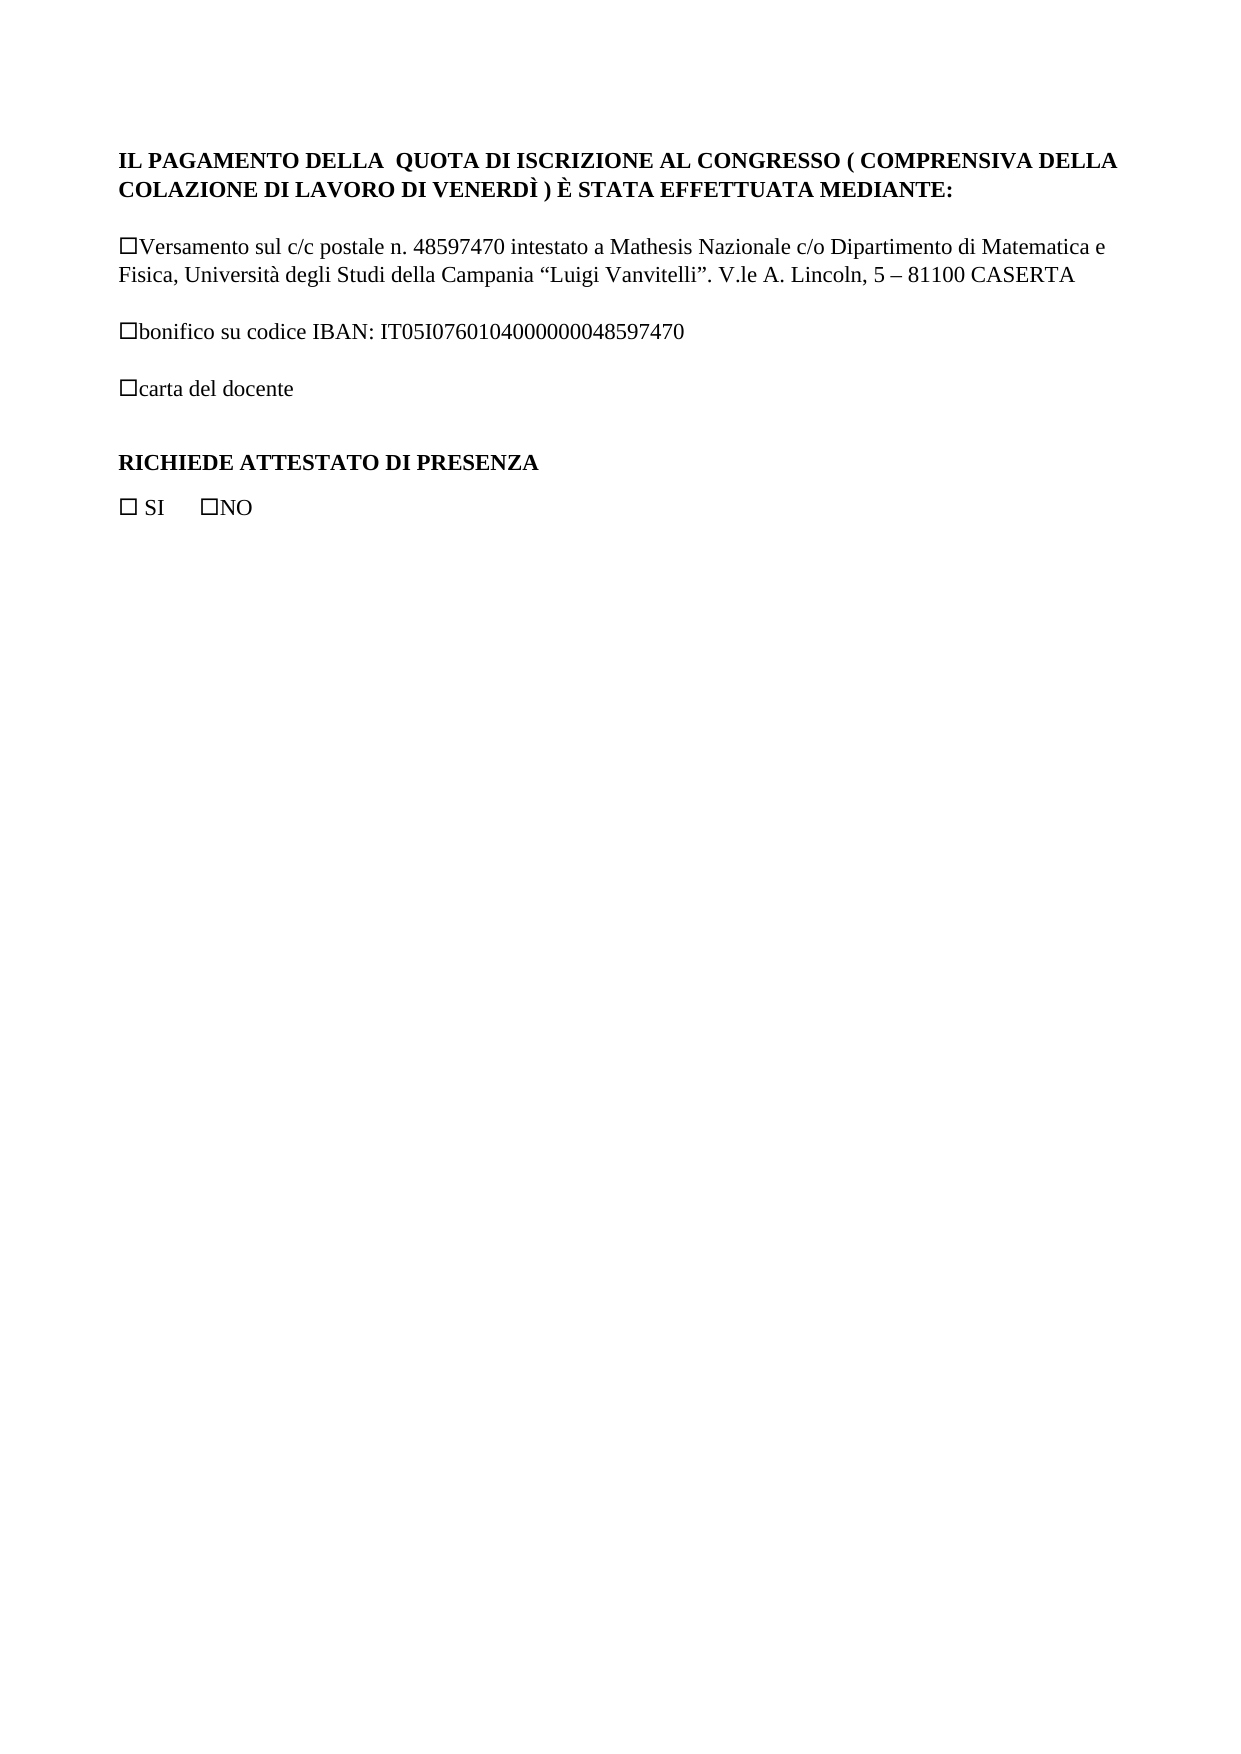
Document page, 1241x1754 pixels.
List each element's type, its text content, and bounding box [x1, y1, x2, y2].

text RICHIEDE ATTESTATO DI PRESENZA [118, 449, 1122, 475]
text SI NO [118, 494, 1122, 520]
list Versamento sul c/c postale n. 48597470 intestato a Mathesis Nazionale c/o Dipartimento di Matematica e Fisica, Università degli Studi della Campania “Luigi Vanvitelli”. V.le A. Lincoln, 5 – 81100 CASERTA [118, 233, 1122, 288]
list bonifico su codice IBAN: IT05I0760104000000048597470 [118, 318, 1122, 344]
list IL PAGAMENTO DELLA QUOTA DI ISCRIZIONE AL CONGRESSO ( COMPRENSIVA DELLA COLAZIONE DI LAVORO DI VENERDÌ ) È STATA EFFETTUATA MEDIANTE: [118, 148, 1122, 202]
list carta del docente [118, 375, 1122, 401]
